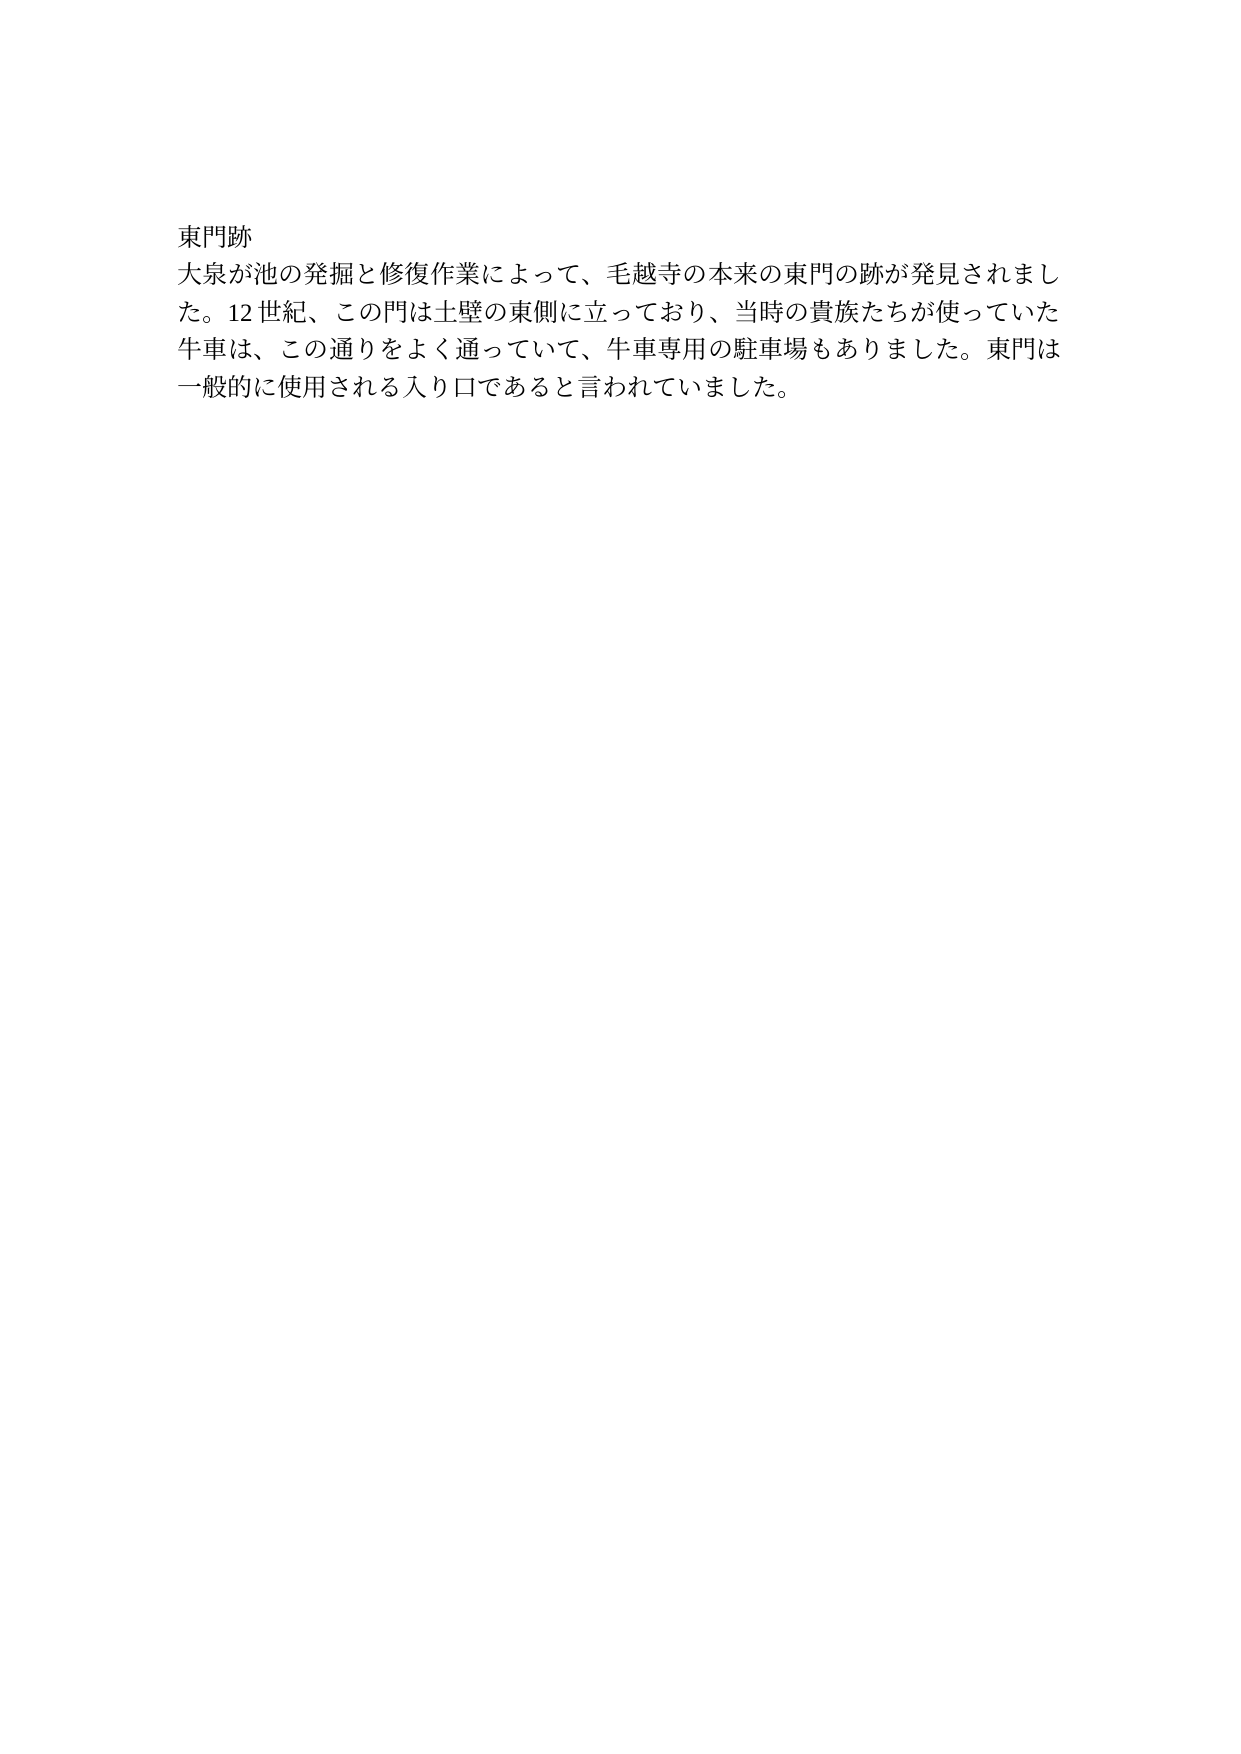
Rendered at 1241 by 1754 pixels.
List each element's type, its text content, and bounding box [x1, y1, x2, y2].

text 大泉が池の発掘と修復作業によって、毛越寺の本来の東門の跡が発見されました。12世紀、この門は土壁の東側に立っており、当時の貴族たちが使っていた牛車は、この通りをよく通っていて、牛車専用の駐車場もありました。東門は一般的に使用される入り口であると言われていました。 [177, 254, 1063, 404]
text 東門跡 [177, 217, 1063, 254]
